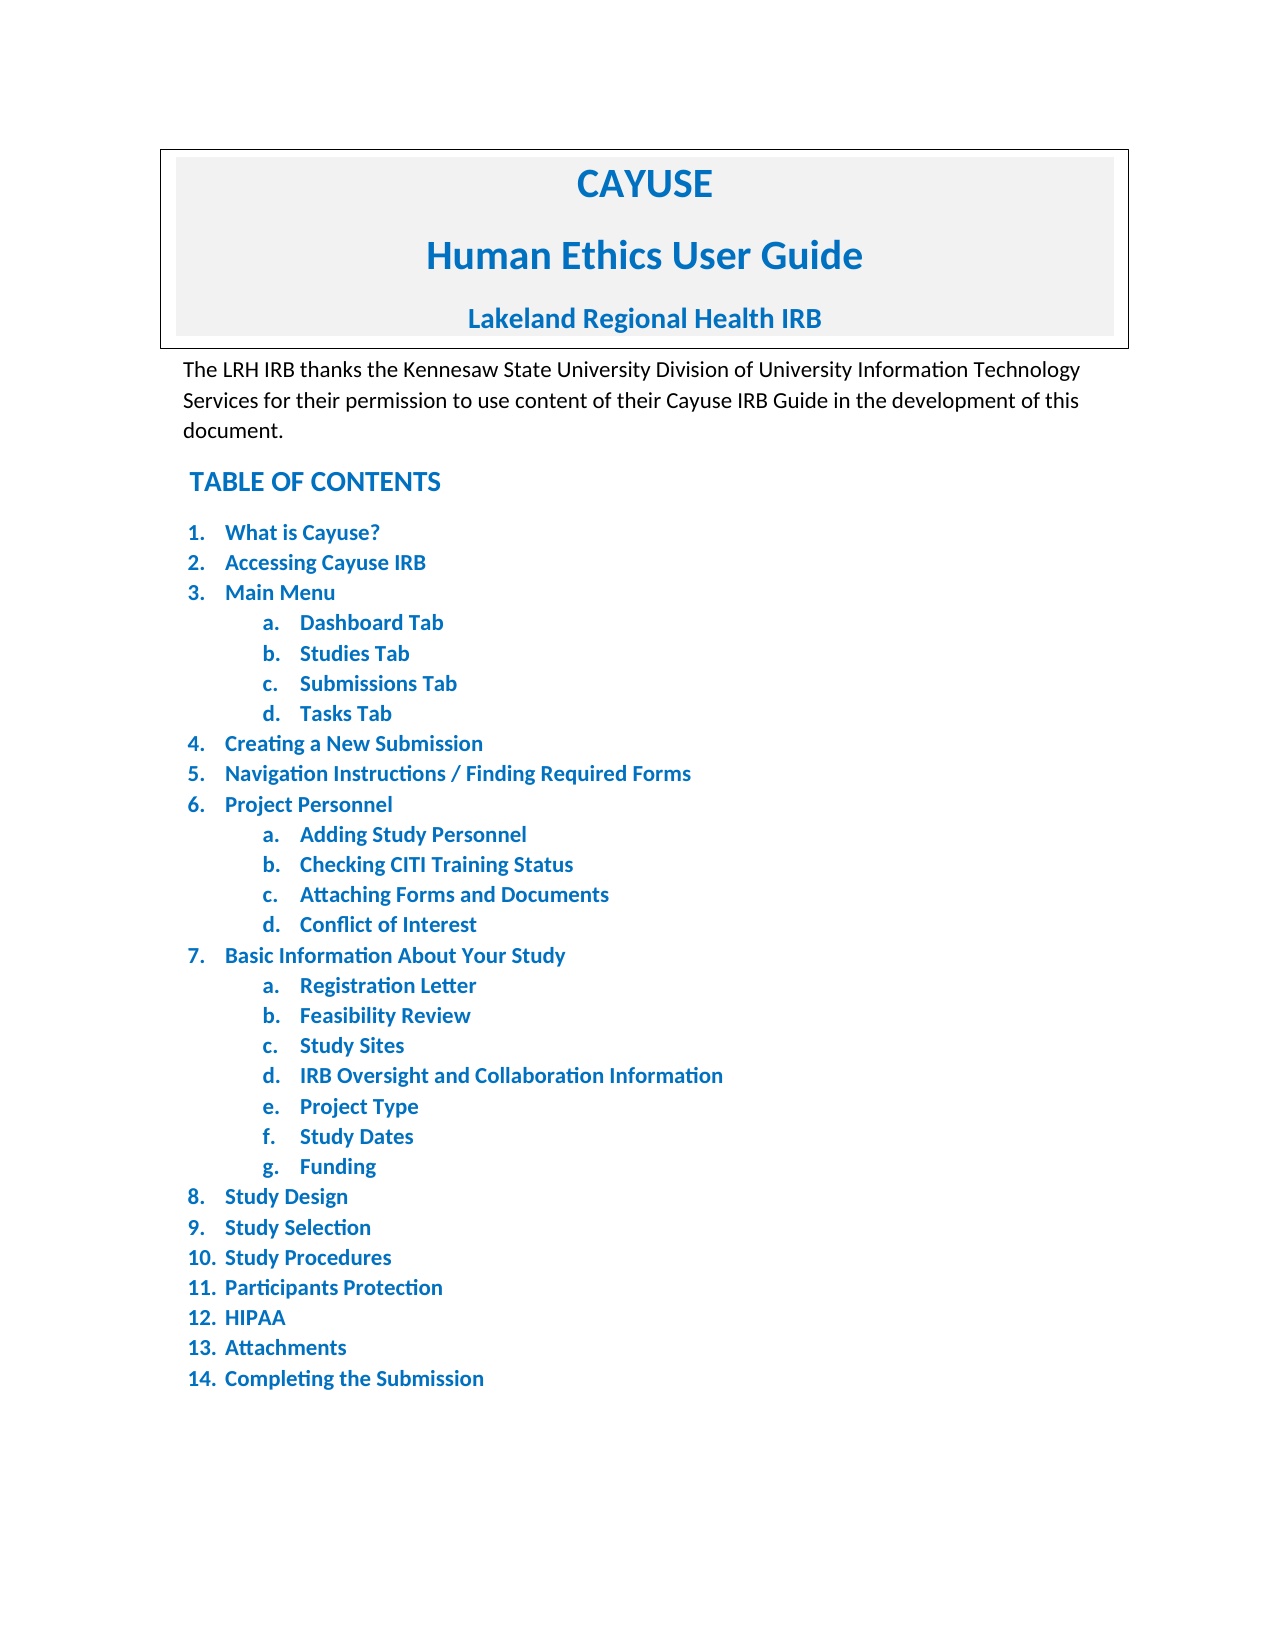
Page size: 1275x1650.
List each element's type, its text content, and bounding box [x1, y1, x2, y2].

text The LRH IRB thanks the Kennesaw State University Division of University Information Technology Services for their permission to use content of their Cayuse IRB Guide in the development of this document. [183, 150, 1125, 348]
list Tasks Tab [262, 699, 1125, 727]
list Checking CITI Training Status [262, 850, 1125, 878]
list Completing the Submission [187, 1364, 1125, 1392]
list Attaching Forms and Documents [262, 880, 1125, 908]
list Accessing Cayuse IRB [187, 548, 1125, 576]
list Navigation Instructions / Finding Required Forms [187, 759, 1125, 788]
list Submissions Tab [262, 669, 1125, 697]
list Study Sites [262, 1031, 1125, 1059]
text The LRH IRB thanks the Kennesaw State University Division of University Information Technology Services for their permission to use content of their Cayuse IRB Guide in the development of this document. [183, 349, 1125, 444]
list Funding [262, 1152, 1125, 1180]
list HIPAA [187, 1303, 1125, 1331]
list IRB Oversight and Collaboration Information [262, 1062, 1125, 1090]
list Dashboard Tab [262, 608, 1125, 637]
list Study Procedures [187, 1243, 1125, 1271]
list Conflict of Interest [262, 911, 1125, 939]
list Attachments [187, 1333, 1125, 1362]
list Studies Tab [262, 639, 1125, 667]
list Creating a New Submission [187, 729, 1125, 757]
list Participants Protection [187, 1273, 1125, 1301]
list What is Cayuse? [187, 518, 1125, 546]
list Feasibility Review [262, 1001, 1125, 1029]
list Study Design [187, 1182, 1125, 1211]
text TABLE OF CONTENTS [150, 463, 1125, 498]
list Basic Information About Your Study [187, 941, 1125, 969]
list Project Type [262, 1092, 1125, 1120]
list Study Selection [187, 1213, 1125, 1241]
list Study Dates [262, 1122, 1125, 1150]
list Registration Letter [262, 971, 1125, 999]
list Adding Study Personnel [262, 820, 1125, 848]
list Main Menu [187, 578, 1125, 606]
list Project Personnel [187, 790, 1125, 818]
